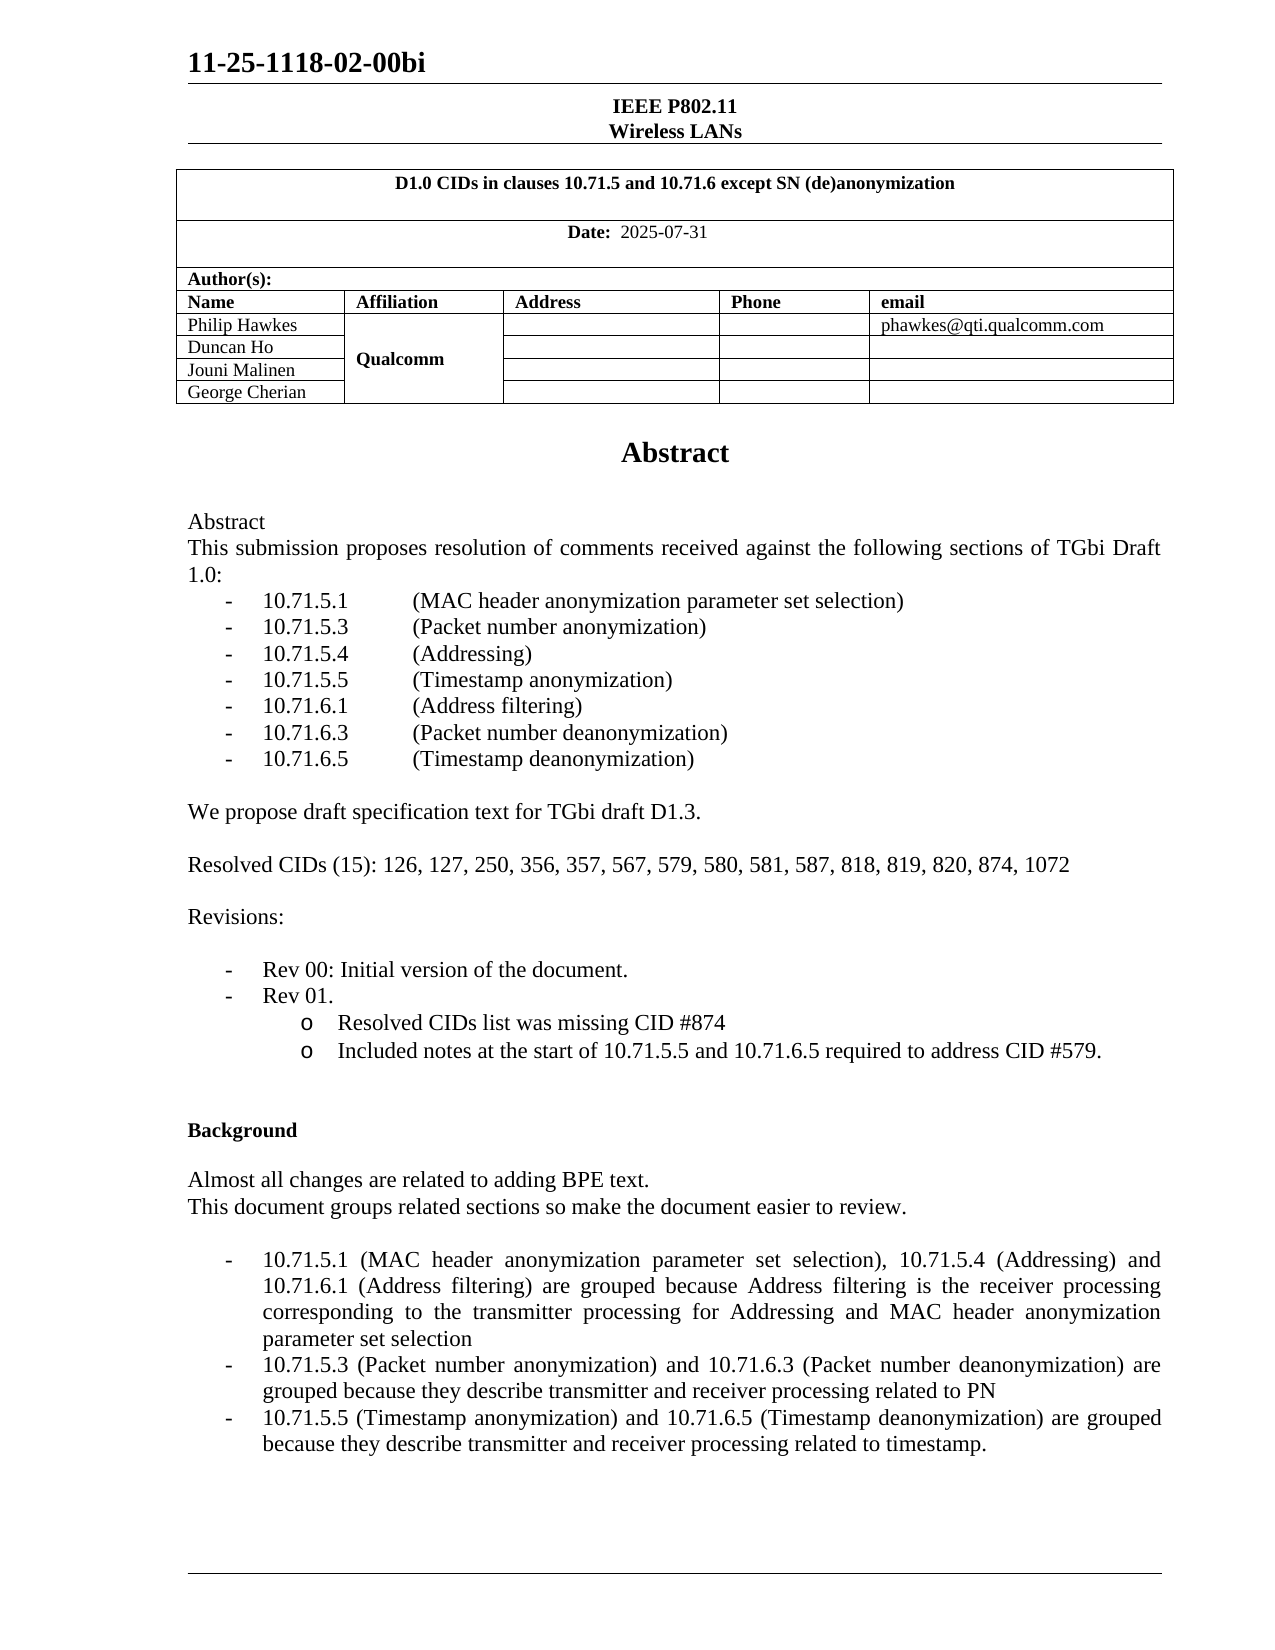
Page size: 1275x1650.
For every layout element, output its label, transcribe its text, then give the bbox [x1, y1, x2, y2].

table_cell [504, 336, 719, 358]
list Included notes at the start of 10.71.5.5 and 10.71.6.5 required to address CID #579. [300, 1037, 1162, 1065]
table_cell [870, 381, 1173, 403]
table_cell [720, 314, 869, 335]
table_cell Qualcomm [345, 314, 503, 403]
list 10.71.5.3 (Packet number anonymization) and 10.71.6.3 (Packet number deanonymization) are grouped because they describe transmitter and receiver processing related to PN [225, 1351, 1162, 1404]
table_header D1.0 CIDs in clauses 10.71.5 and 10.71.6 except SN (de)anonymization [177, 170, 1173, 220]
list 10.71.5.1 (MAC header anonymization parameter set selection) [225, 587, 1162, 613]
table_cell [720, 359, 869, 380]
table_cell Duncan Ho [177, 336, 344, 358]
text Almost all changes are related to adding BPE text. [187, 1167, 1162, 1193]
table_cell Address [504, 291, 719, 312]
table_cell Name [177, 291, 344, 312]
table_cell [504, 359, 719, 380]
list 10.71.6.5 (Timestamp deanonymization) [225, 745, 1162, 772]
table_cell Philip Hawkes [177, 314, 344, 335]
table_cell George Cherian [177, 381, 344, 403]
list Rev 00: Initial version of the document. [225, 956, 1162, 982]
text Abstract [187, 436, 1162, 469]
table_cell [504, 314, 719, 335]
list 10.71.6.1 (Address filtering) [225, 692, 1162, 719]
table_cell email [870, 291, 1173, 312]
table_cell Date: 2025-07-31 [177, 221, 1173, 267]
text Background [187, 1117, 1162, 1142]
table_cell Jouni Malinen [177, 359, 344, 380]
list 10.71.5.5 (Timestamp anonymization) [225, 666, 1162, 692]
list 10.71.5.1 (MAC header anonymization parameter set selection), 10.71.5.4 (Addressing) and 10.71.6.1 (Address filtering) are grouped because Address filtering is the receiver processing corresponding to the transmitter processing for Addressing and MAC header anonymization parameter set selection [225, 1246, 1162, 1351]
table_cell [870, 336, 1173, 358]
text IEEE P802.11 Wireless LANs [187, 94, 1162, 144]
text Revisions: [187, 903, 1162, 930]
text This document groups related sections so make the document easier to review. [187, 1193, 1162, 1219]
list 10.71.5.5 (Timestamp anonymization) and 10.71.6.5 (Timestamp deanonymization) are grouped because they describe transmitter and receiver processing related to timestamp. [225, 1404, 1162, 1456]
list 10.71.5.4 (Addressing) [225, 640, 1162, 666]
table_cell Affiliation [345, 291, 503, 312]
table_cell [504, 381, 719, 403]
table_cell [720, 336, 869, 358]
text We propose draft specification text for TGbi draft D1.3. [187, 798, 1162, 824]
list 10.71.5.3 (Packet number anonymization) [225, 613, 1162, 640]
table_cell [870, 359, 1173, 380]
list Resolved CIDs list was missing CID #874 [300, 1009, 1162, 1037]
list 10.71.6.3 (Packet number deanonymization) [225, 719, 1162, 745]
text Resolved CIDs (15): 126, 127, 250, 356, 357, 567, 579, 580, 581, 587, 818, 819, 820, 874, 1072 [187, 851, 1162, 877]
list Rev 01. [225, 982, 1162, 1009]
table_cell phawkes@qti.qualcomm.com [870, 314, 1173, 335]
table_cell [720, 381, 869, 403]
table_cell Phone [720, 291, 869, 312]
text Abstract [187, 508, 1162, 534]
table_cell Author(s): [177, 268, 1173, 290]
text This submission proposes resolution of comments received against the following sections of TGbi Draft 1.0: [187, 534, 1162, 587]
